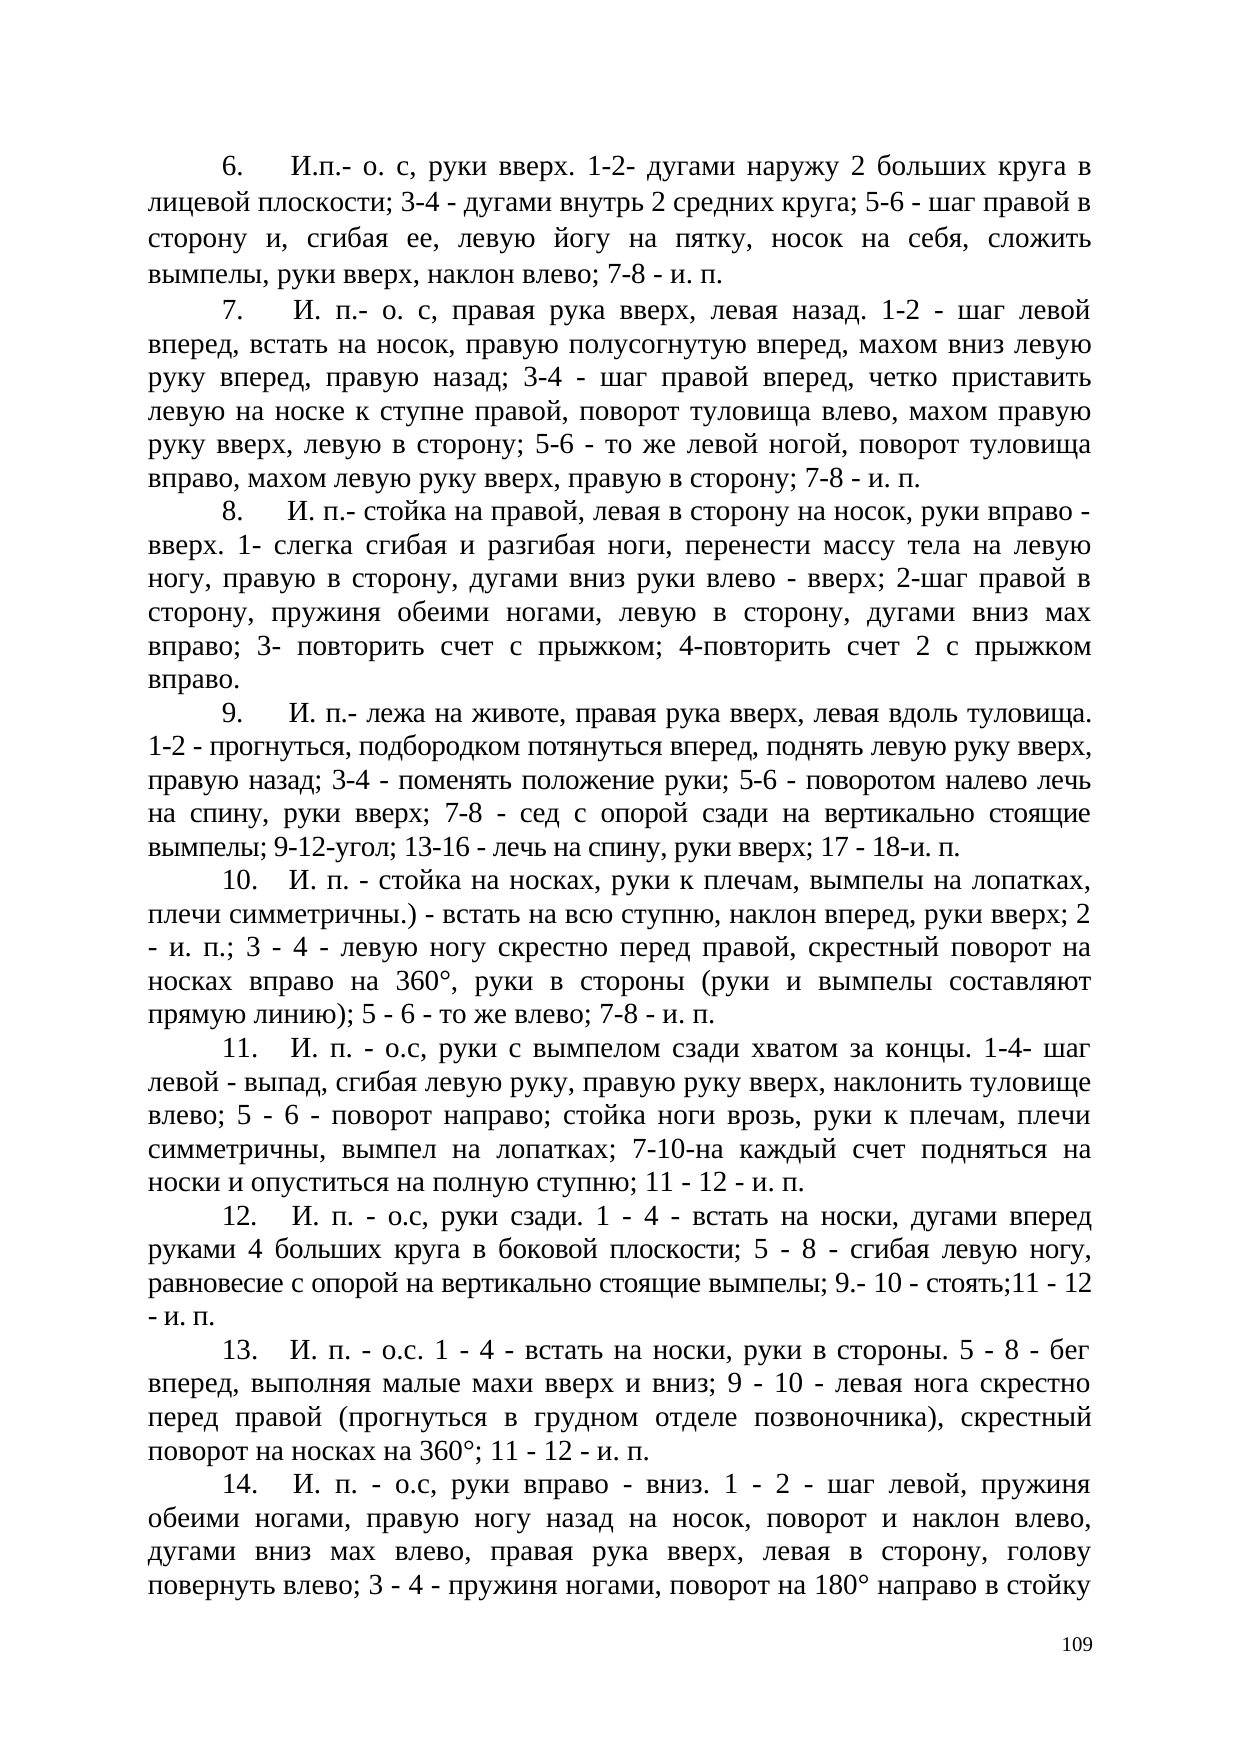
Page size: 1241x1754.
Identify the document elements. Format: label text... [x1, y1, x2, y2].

list И. п.- стойка на правой, левая в сторону на носок, руки вправо - вверх. 1- слегка сгибая и разгибая ноги, перенести массу тела на левую ногу, правую в сторону, дугами вниз руки влево - вверх; 2-шаг правой в сторону, пружиня обеими ногами, левую в сторону, дугами вниз мах вправо; 3- повторить счет с прыжком; 4-повторить счет 2 с прыжком вправо. [148, 493, 1092, 695]
list И. п.- лежа на животе, правая рука вверх, левая вдоль туловища. 1-2 - прогнуться, подбородком потянуться вперед, поднять левую руку вверх, правую назад; 3-4 - поменять положение руки; 5-6 - поворотом налево лечь на спину, руки вверх; 7-8 - сед с опорой сзади на вертикально стоящие вымпелы; 9-12-угол; 13-16 - лечь на спину, руки вверх; 17 - 18-и. п. [148, 695, 1092, 862]
list И. п. - о.с. 1 - 4 - встать на носки, руки в стороны. 5 - 8 - бег вперед, выполняя малые махи вверх и вниз; 9 - 10 - левая нога скрестно перед правой (прогнуться в грудном отделе позвоночника), скрестный поворот на носках на 360°; 11 - 12 - и. п. [148, 1332, 1092, 1466]
list И. п. - о.с, руки сзади. 1 - 4 - встать на носки, дугами вперед руками 4 больших круга в боковой плоскости; 5 - 8 - сгибая левую ногу, равновесие с опорой на вертикально стоящие вымпелы; 9.- 10 - стоять;11 - 12 - и. п. [148, 1198, 1092, 1332]
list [148, 1466, 1092, 1600]
list И. п. - о.с, руки с вымпелом сзади хватом за концы. 1-4- шаг левой - выпад, сгибая левую руку, правую руку вверх, наклонить туловище влево; 5 - 6 - поворот направо; стойка ноги врозь, руки к плечам, плечи симметричны, вымпел на лопатках; 7-10-на каждый счет подняться на носки и опуститься на полную ступню; 11 - 12 - и. п. [148, 1030, 1092, 1198]
list И.п.- о. с, руки вверх. 1-2- дугами наружу 2 больших круга в лицевой плоскости; 3-4 - дугами внутрь 2 средних круга; 5-6 - шаг правой в сторону и, сгибая ее, левую йогу на пятку, носок на себя, сложить вымпелы, руки вверх, наклон влево; 7-8 - и. п. [148, 148, 1092, 290]
list И. п.- о. с, правая рука вверх, левая назад. 1-2 - шаг левой вперед, встать на носок, правую полусогнутую вперед, махом вниз левую руку вперед, правую назад; 3-4 - шаг правой вперед, четко приставить левую на носке к ступне правой, поворот туловища влево, махом правую руку вверх, левую в сторону; 5-6 - то же левой ногой, поворот туловища вправо, махом левую руку вверх, правую в сторону; 7-8 - и. п. [148, 292, 1092, 493]
list И. п. - стойка на носках, руки к плечам, вымпелы на лопатках, плечи симметричны.) - встать на всю ступню, наклон вперед, руки вверх; 2 - и. п.; 3 - 4 - левую ногу скрестно перед правой, скрестный поворот на носках вправо на 360°, руки в стороны (руки и вымпелы составляют прямую линию); 5 - 6 - то же влево; 7-8 - и. п. [148, 862, 1092, 1030]
